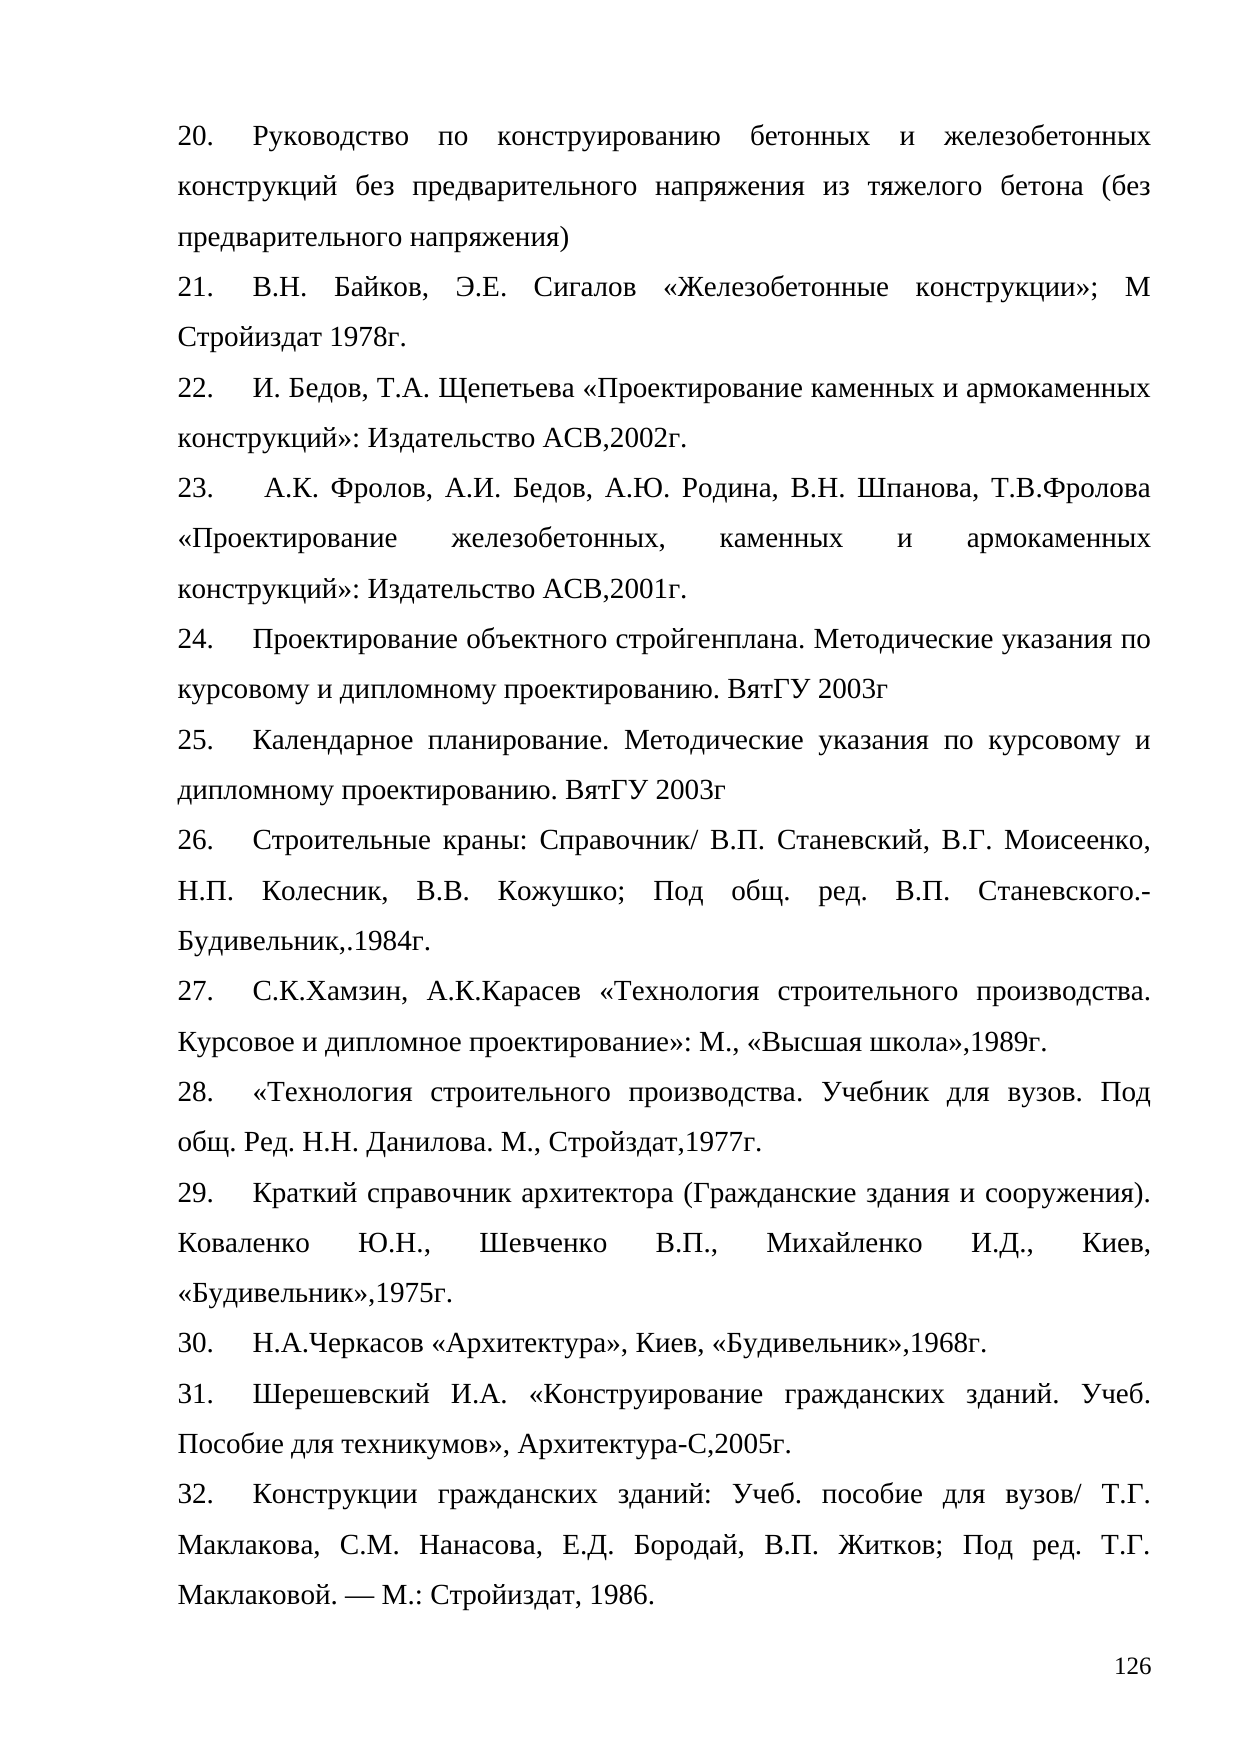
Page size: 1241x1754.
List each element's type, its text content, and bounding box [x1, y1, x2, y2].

list И. Бедов, Т.А. Щепетьева «Проектирование каменных и армокаменных конструкций»: Издательство АСВ,2002г. [177, 370, 1152, 453]
list В.Н. Байков, Э.Е. Сигалов «Железобетонные конструкции»; М Стройиздат 1978г. [177, 269, 1152, 353]
list А.К. Фролов, А.И. Бедов, А.Ю. Родина, В.Н. Шпанова, Т.В.Фролова «Проектирование железобетонных, каменных и армокаменных конструкций»: Издательство АСВ,2001г. [177, 470, 1152, 604]
list Н.А.Черкасов «Архитектура», Киев, «Будивельник»,1968г. [177, 1326, 1152, 1359]
list Шерешевский И.А. «Конструирование гражданских зданий. Учеб. Пособие для техникумов», Архитектура-С,2005г. [177, 1376, 1152, 1460]
list Конструкции гражданских зданий: Учеб. пособие для вузов/ Т.Г. Маклакова, С.М. Нанасова, Е.Д. Бородай, В.П. Житков; Под ред. Т.Г. Маклаковой. — М.: Стройиздат, 1986. [177, 1477, 1152, 1611]
list Руководство по конструированию бетонных и железобетонных конструкций без предварительного напряжения из тяжелого бетона (без предварительного напряжения) [177, 118, 1152, 252]
list Строительные краны: Справочник/ В.П. Станевский, В.Г. Моисеенко, Н.П. Колесник, В.В. Кожушко; Под общ. ред. В.П. Станевского.- Будивельник,.1984г. [177, 822, 1152, 957]
list Проектирование объектного стройгенплана. Методические указания по курсовому и дипломному проектированию. ВятГУ 2003г [177, 621, 1152, 705]
list Календарное планирование. Методические указания по курсовому и дипломному проектированию. ВятГУ 2003г [177, 722, 1152, 806]
list С.К.Хамзин, А.К.Карасев «Технология строительного производства. Курсовое и дипломное проектирование»: М., «Высшая школа»,1989г. [177, 973, 1152, 1057]
list Краткий справочник архитектора (Гражданские здания и сооружения). Коваленко Ю.Н., Шевченко В.П., Михайленко И.Д., Киев, «Будивельник»,1975г. [177, 1175, 1152, 1309]
list «Технология строительного производства. Учебник для вузов. Под общ. Ред. Н.Н. Данилова. М., Стройздат,1977г. [177, 1074, 1152, 1158]
